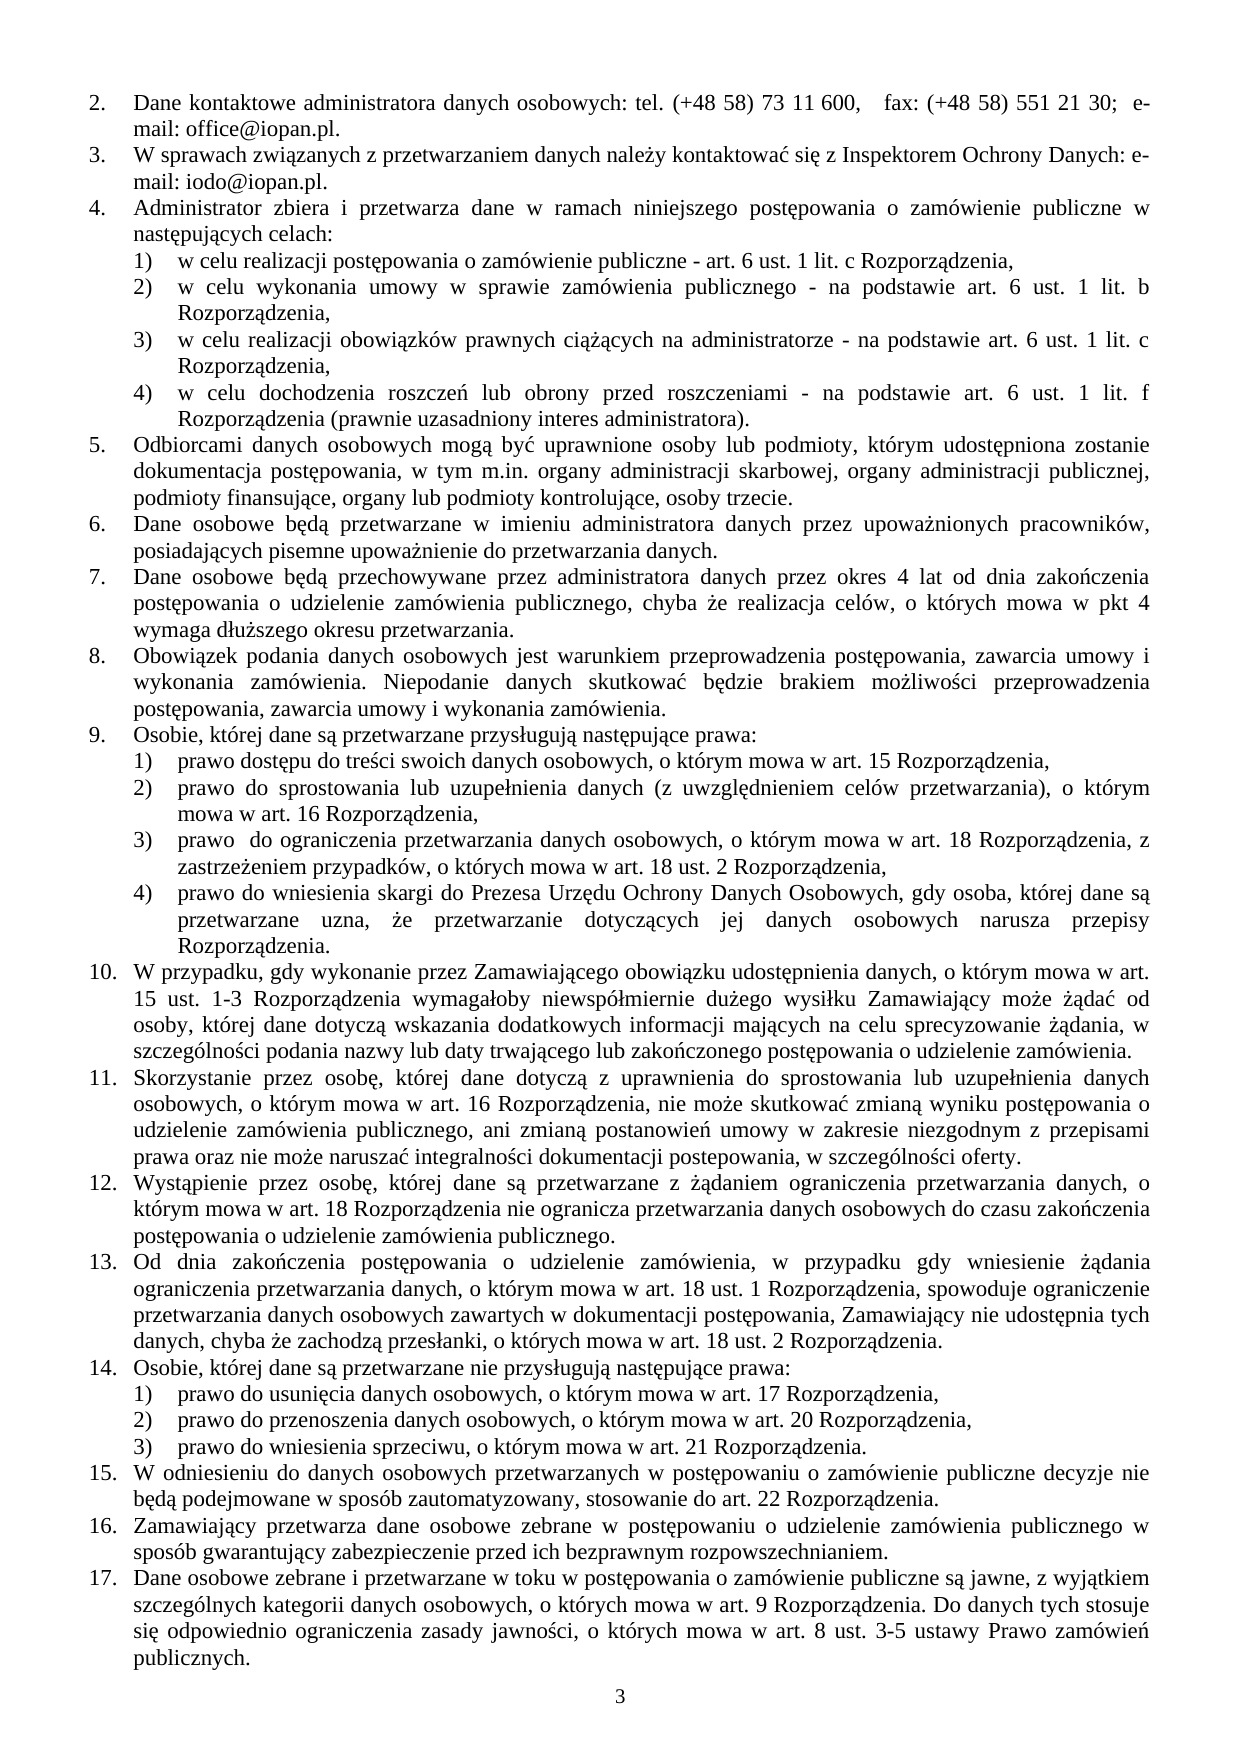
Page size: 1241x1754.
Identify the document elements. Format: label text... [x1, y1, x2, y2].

list prawo do wniesienia sprzeciwu, o którym mowa w art. 21 Rozporządzenia. [133, 1433, 1152, 1459]
list prawo do przenoszenia danych osobowych, o którym mowa w art. 20 Rozporządzenia, [133, 1406, 1152, 1433]
list w celu realizacji postępowania o zamówienie publiczne - art. 6 ust. 1 lit. c Rozporządzenia, [133, 247, 1152, 273]
list Osobie, której dane są przetwarzane przysługują następujące prawa: [89, 721, 1152, 747]
list Dane osobowe będą przechowywane przez administratora danych przez okres 4 lat od dnia zakończenia postępowania o udzielenie zamówienia publicznego, chyba że realizacja celów, o których mowa w pkt 4 wymaga dłuższego okresu przetwarzania. [89, 563, 1152, 642]
list Zamawiający przetwarza dane osobowe zebrane w postępowaniu o udzielenie zamówienia publicznego w sposób gwarantujący zabezpieczenie przed ich bezprawnym rozpowszechnianiem. [89, 1512, 1152, 1564]
list prawo dostępu do treści swoich danych osobowych, o którym mowa w art. 15 Rozporządzenia, [133, 747, 1152, 774]
list Dane kontaktowe administratora danych osobowych: tel. (+48 58) 73 11 600, fax: (+48 58) 551 21 30; e-mail: office@iopan.pl. [89, 89, 1152, 141]
list Skorzystanie przez osobę, której dane dotyczą z uprawnienia do sprostowania lub uzupełnienia danych osobowych, o którym mowa w art. 16 Rozporządzenia, nie może skutkować zmianą wyniku postępowania o udzielenie zamówienia publicznego, ani zmianą postanowień umowy w zakresie niezgodnym z przepisami prawa oraz nie może naruszać integralności dokumentacji postepowania, w szczególności oferty. [89, 1064, 1152, 1169]
list Odbiorcami danych osobowych mogą być uprawnione osoby lub podmioty, którym udostępniona zostanie dokumentacja postępowania, w tym m.in. organy administracji skarbowej, organy administracji publicznej, podmioty finansujące, organy lub podmioty kontrolujące, osoby trzecie. [89, 431, 1152, 510]
list Wystąpienie przez osobę, której dane są przetwarzane z żądaniem ograniczenia przetwarzania danych, o którym mowa w art. 18 Rozporządzenia nie ogranicza przetwarzania danych osobowych do czasu zakończenia postępowania o udzielenie zamówienia publicznego. [89, 1169, 1152, 1248]
list Administrator zbiera i przetwarza dane w ramach niniejszego postępowania o zamówienie publiczne w następujących celach: [89, 194, 1152, 247]
list prawo do usunięcia danych osobowych, o którym mowa w art. 17 Rozporządzenia, [133, 1380, 1152, 1406]
list W przypadku, gdy wykonanie przez Zamawiającego obowiązku udostępnienia danych, o którym mowa w art. 15 ust. 1-3 Rozporządzenia wymagałoby niewspółmiernie dużego wysiłku Zamawiający może żądać od osoby, której dane dotyczą wskazania dodatkowych informacji mających na celu sprecyzowanie żądania, w szczególności podania nazwy lub daty trwającego lub zakończonego postępowania o udzielenie zamówienia. [89, 958, 1152, 1064]
list Osobie, której dane są przetwarzane nie przysługują następujące prawa: [89, 1354, 1152, 1380]
list W odniesieniu do danych osobowych przetwarzanych w postępowaniu o zamówienie publiczne decyzje nie będą podejmowane w sposób zautomatyzowany, stosowanie do art. 22 Rozporządzenia. [89, 1459, 1152, 1512]
list W sprawach związanych z przetwarzaniem danych należy kontaktować się z Inspektorem Ochrony Danych: e-mail: iodo@iopan.pl. [89, 141, 1152, 194]
list Dane osobowe zebrane i przetwarzane w toku w postępowania o zamówienie publiczne są jawne, z wyjątkiem szczególnych kategorii danych osobowych, o których mowa w art. 9 Rozporządzenia. Do danych tych stosuje się odpowiednio ograniczenia zasady jawności, o których mowa w art. 8 ust. 3-5 ustawy Prawo zamówień publicznych. [89, 1564, 1152, 1670]
list w celu dochodzenia roszczeń lub obrony przed roszczeniami - na podstawie art. 6 ust. 1 lit. f Rozporządzenia (prawnie uzasadniony interes administratora). [133, 378, 1152, 431]
list Dane osobowe będą przetwarzane w imieniu administratora danych przez upoważnionych pracowników, posiadających pisemne upoważnienie do przetwarzania danych. [89, 510, 1152, 563]
list Obowiązek podania danych osobowych jest warunkiem przeprowadzenia postępowania, zawarcia umowy i wykonania zamówienia. Niepodanie danych skutkować będzie brakiem możliwości przeprowadzenia postępowania, zawarcia umowy i wykonania zamówienia. [89, 642, 1152, 721]
list prawo do sprostowania lub uzupełnienia danych (z uwzględnieniem celów przetwarzania), o którym mowa w art. 16 Rozporządzenia, [133, 774, 1152, 827]
list w celu wykonania umowy w sprawie zamówienia publicznego - na podstawie art. 6 ust. 1 lit. b Rozporządzenia, [133, 273, 1152, 326]
list prawo do ograniczenia przetwarzania danych osobowych, o którym mowa w art. 18 Rozporządzenia, z zastrzeżeniem przypadków, o których mowa w art. 18 ust. 2 Rozporządzenia, [133, 827, 1152, 879]
list w celu realizacji obowiązków prawnych ciążących na administratorze - na podstawie art. 6 ust. 1 lit. c Rozporządzenia, [133, 326, 1152, 378]
list Od dnia zakończenia postępowania o udzielenie zamówienia, w przypadku gdy wniesienie żądania ograniczenia przetwarzania danych, o którym mowa w art. 18 ust. 1 Rozporządzenia, spowoduje ograniczenie przetwarzania danych osobowych zawartych w dokumentacji postępowania, Zamawiający nie udostępnia tych danych, chyba że zachodzą przesłanki, o których mowa w art. 18 ust. 2 Rozporządzenia. [89, 1248, 1152, 1354]
list prawo do wniesienia skargi do Prezesa Urzędu Ochrony Danych Osobowych, gdy osoba, której dane są przetwarzane uzna, że przetwarzanie dotyczących jej danych osobowych narusza przepisy Rozporządzenia. [133, 879, 1152, 958]
